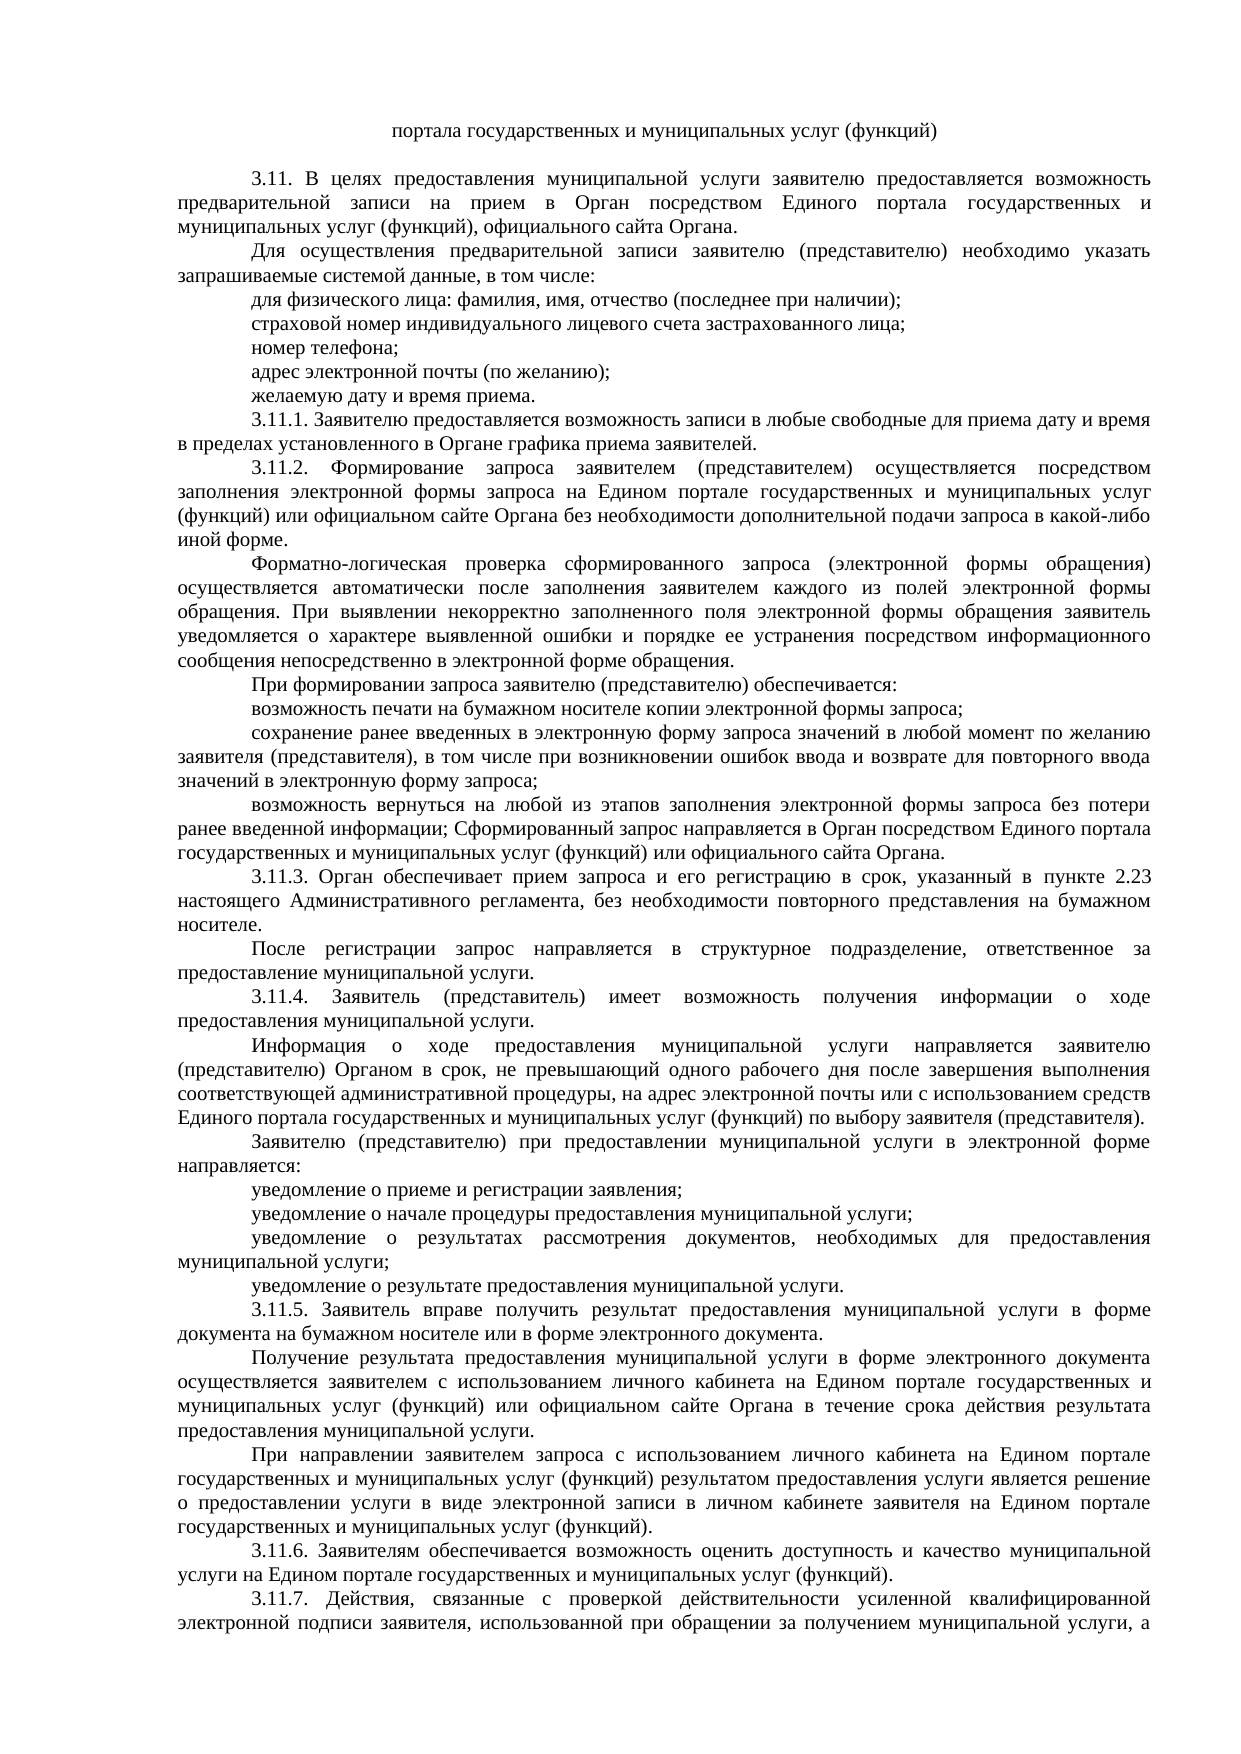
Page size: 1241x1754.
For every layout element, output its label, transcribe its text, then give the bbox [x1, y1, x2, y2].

text страховой номер индивидуального лицевого счета застрахованного лица; [177, 311, 1152, 335]
text возможность печати на бумажном носителе копии электронной формы запроса; [177, 696, 1152, 720]
text адрес электронной почты (по желанию); [177, 359, 1152, 383]
text 3.11.6. Заявителям обеспечивается возможность оценить доступность и качество муниципальной услуги на Едином портале государственных и муниципальных услуг (функций). [177, 1538, 1152, 1586]
text 3.11.1. Заявителю предоставляется возможность записи в любые свободные для приема дату и время в пределах установленного в Органе графика приема заявителей. [177, 407, 1152, 455]
text уведомление о результате предоставления муниципальной услуги. [177, 1273, 1152, 1297]
text сохранение ранее введенных в электронную форму запроса значений в любой момент по желанию заявителя (представителя), в том числе при возникновении ошибок ввода и возврате для повторного ввода значений в электронную форму запроса; [177, 720, 1152, 792]
text 3.11.3. Орган обеспечивает прием запроса и его регистрацию в срок, указанный в пункте 2.23 настоящего Административного регламента, без необходимости повторного представления на бумажном носителе. [177, 864, 1152, 936]
text При формировании запроса заявителю (представителю) обеспечивается: [177, 672, 1152, 696]
text Получение результата предоставления муниципальной услуги в форме электронного документа осуществляется заявителем с использованием личного кабинета на Едином портале государственных и муниципальных услуг (функций) или официальном сайте Органа в течение срока действия результата предоставления муниципальной услуги. [177, 1345, 1152, 1442]
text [177, 1586, 1152, 1634]
text уведомление о начале процедуры предоставления муниципальной услуги; [177, 1201, 1152, 1225]
text Для осуществления предварительной записи заявителю (представителю) необходимо указать запрашиваемые системой данные, в том числе: [177, 238, 1152, 287]
text уведомление о приеме и регистрации заявления; [177, 1177, 1152, 1201]
text портала государственных и муниципальных услуг (функций) [177, 118, 1152, 142]
text После регистрации запрос направляется в структурное подразделение, ответственное за предоставление муниципальной услуги. [177, 936, 1152, 984]
text 3.11.5. Заявитель вправе получить результат предоставления муниципальной услуги в форме документа на бумажном носителе или в форме электронного документа. [177, 1297, 1152, 1345]
text возможность вернуться на любой из этапов заполнения электронной формы запроса без потери ранее введенной информации; Сформированный запрос направляется в Орган посредством Единого портала государственных и муниципальных услуг (функций) или официального сайта Органа. [177, 792, 1152, 864]
text 3.11.4. Заявитель (представитель) имеет возможность получения информации о ходе предоставления муниципальной услуги. [177, 984, 1152, 1032]
text Форматно-логическая проверка сформированного запроса (электронной формы обращения) осуществляется автоматически после заполнения заявителем каждого из полей электронной формы обращения. При выявлении некорректно заполненного поля электронной формы обращения заявитель уведомляется о характере выявленной ошибки и порядке ее устранения посредством информационного сообщения непосредственно в электронной форме обращения. [177, 551, 1152, 672]
text желаемую дату и время приема. [177, 383, 1152, 407]
text Заявителю (представителю) при предоставлении муниципальной услуги в электронной форме направляется: [177, 1129, 1152, 1177]
text Информация о ходе предоставления муниципальной услуги направляется заявителю (представителю) Органом в срок, не превышающий одного рабочего дня после завершения выполнения соответствующей административной процедуры, на адрес электронной почты или с использованием средств Единого портала государственных и муниципальных услуг (функций) по выбору заявителя (представителя). [177, 1032, 1152, 1129]
text номер телефона; [177, 335, 1152, 359]
text уведомление о результатах рассмотрения документов, необходимых для предоставления муниципальной услуги; [177, 1225, 1152, 1273]
text 3.11. В целях предоставления муниципальной услуги заявителю предоставляется возможность предварительной записи на прием в Орган посредством Единого портала государственных и муниципальных услуг (функций), официального сайта Органа. [177, 166, 1152, 238]
text для физического лица: фамилия, имя, отчество (последнее при наличии); [177, 287, 1152, 311]
text 3.11.2. Формирование запроса заявителем (представителем) осуществляется посредством заполнения электронной формы запроса на Едином портале государственных и муниципальных услуг (функций) или официальном сайте Органа без необходимости дополнительной подачи запроса в какой-либо иной форме. [177, 455, 1152, 551]
text При направлении заявителем запроса с использованием личного кабинета на Едином портале государственных и муниципальных услуг (функций) результатом предоставления услуги является решение о предоставлении услуги в виде электронной записи в личном кабинете заявителя на Едином портале государственных и муниципальных услуг (функций). [177, 1442, 1152, 1538]
